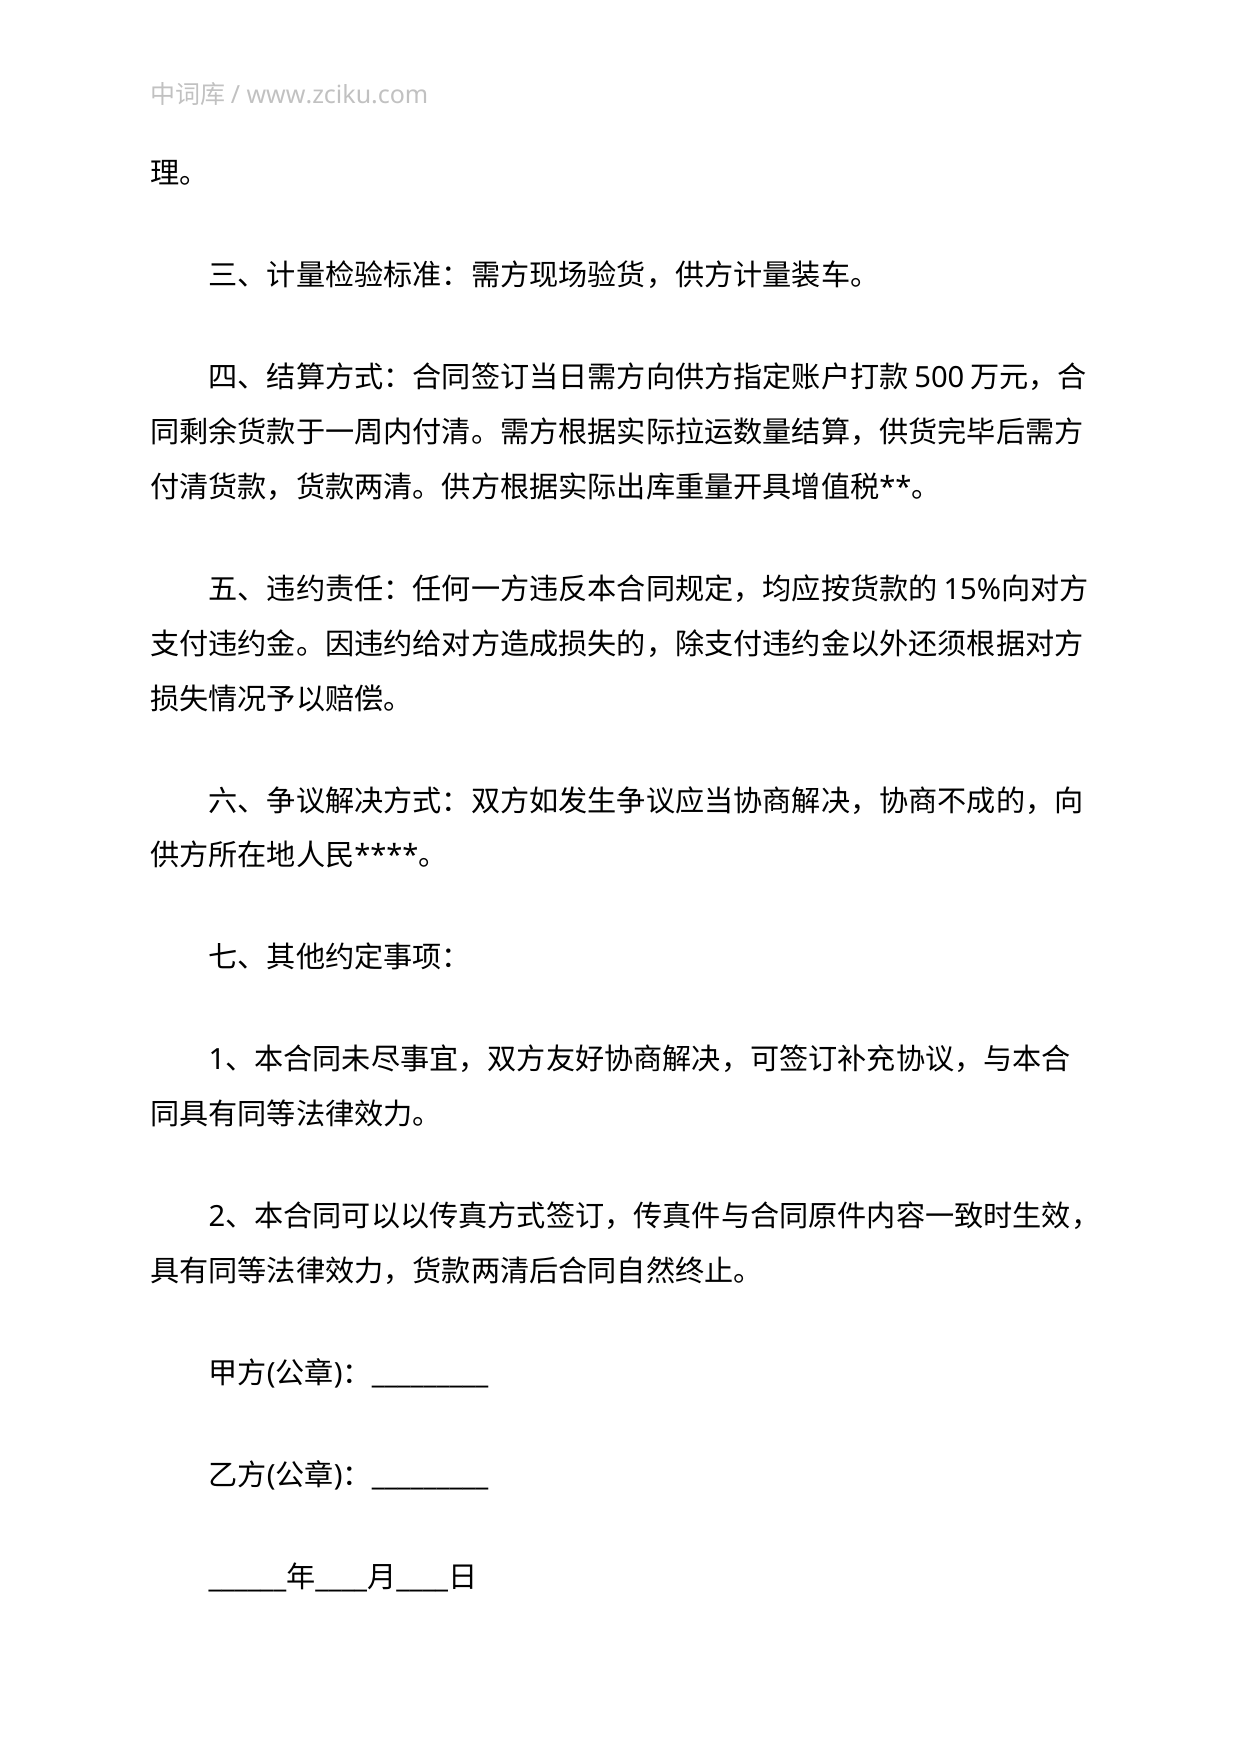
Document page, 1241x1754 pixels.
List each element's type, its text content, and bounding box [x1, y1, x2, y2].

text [150, 150, 1090, 192]
text 七、其他约定事项： [150, 934, 1090, 976]
text 五、违约责任：任何一方违反本合同规定，均应按货款的15%向对方支付违约金。因违约给对方造成损失的，除支付违约金以外还须根据对方损失情况予以赔偿。 [150, 565, 1090, 718]
text 三、计量检验标准：需方现场验货，供方计量装车。 [150, 252, 1090, 294]
text 1、本合同未尽事宜，双方友好协商解决，可签订补充协议，与本合同具有同等法律效力。 [150, 1036, 1090, 1133]
text ______年____月____日 [150, 1553, 1090, 1596]
text 乙方(公章)：_________ [150, 1451, 1090, 1494]
text 2、本合同可以以传真方式签订，传真件与合同原件内容一致时生效，具有同等法律效力，货款两清后合同自然终止。 [150, 1192, 1090, 1290]
text 六、争议解决方式：双方如发生争议应当协商解决，协商不成的，向供方所在地人民****。 [150, 777, 1090, 874]
text 四、结算方式：合同签订当日需方向供方指定账户打款500万元，合同剩余货款于一周内付清。需方根据实际拉运数量结算，供货完毕后需方付清货款，货款两清。供方根据实际出库重量开具增值税**。 [150, 353, 1090, 506]
text 甲方(公章)：_________ [150, 1349, 1090, 1392]
